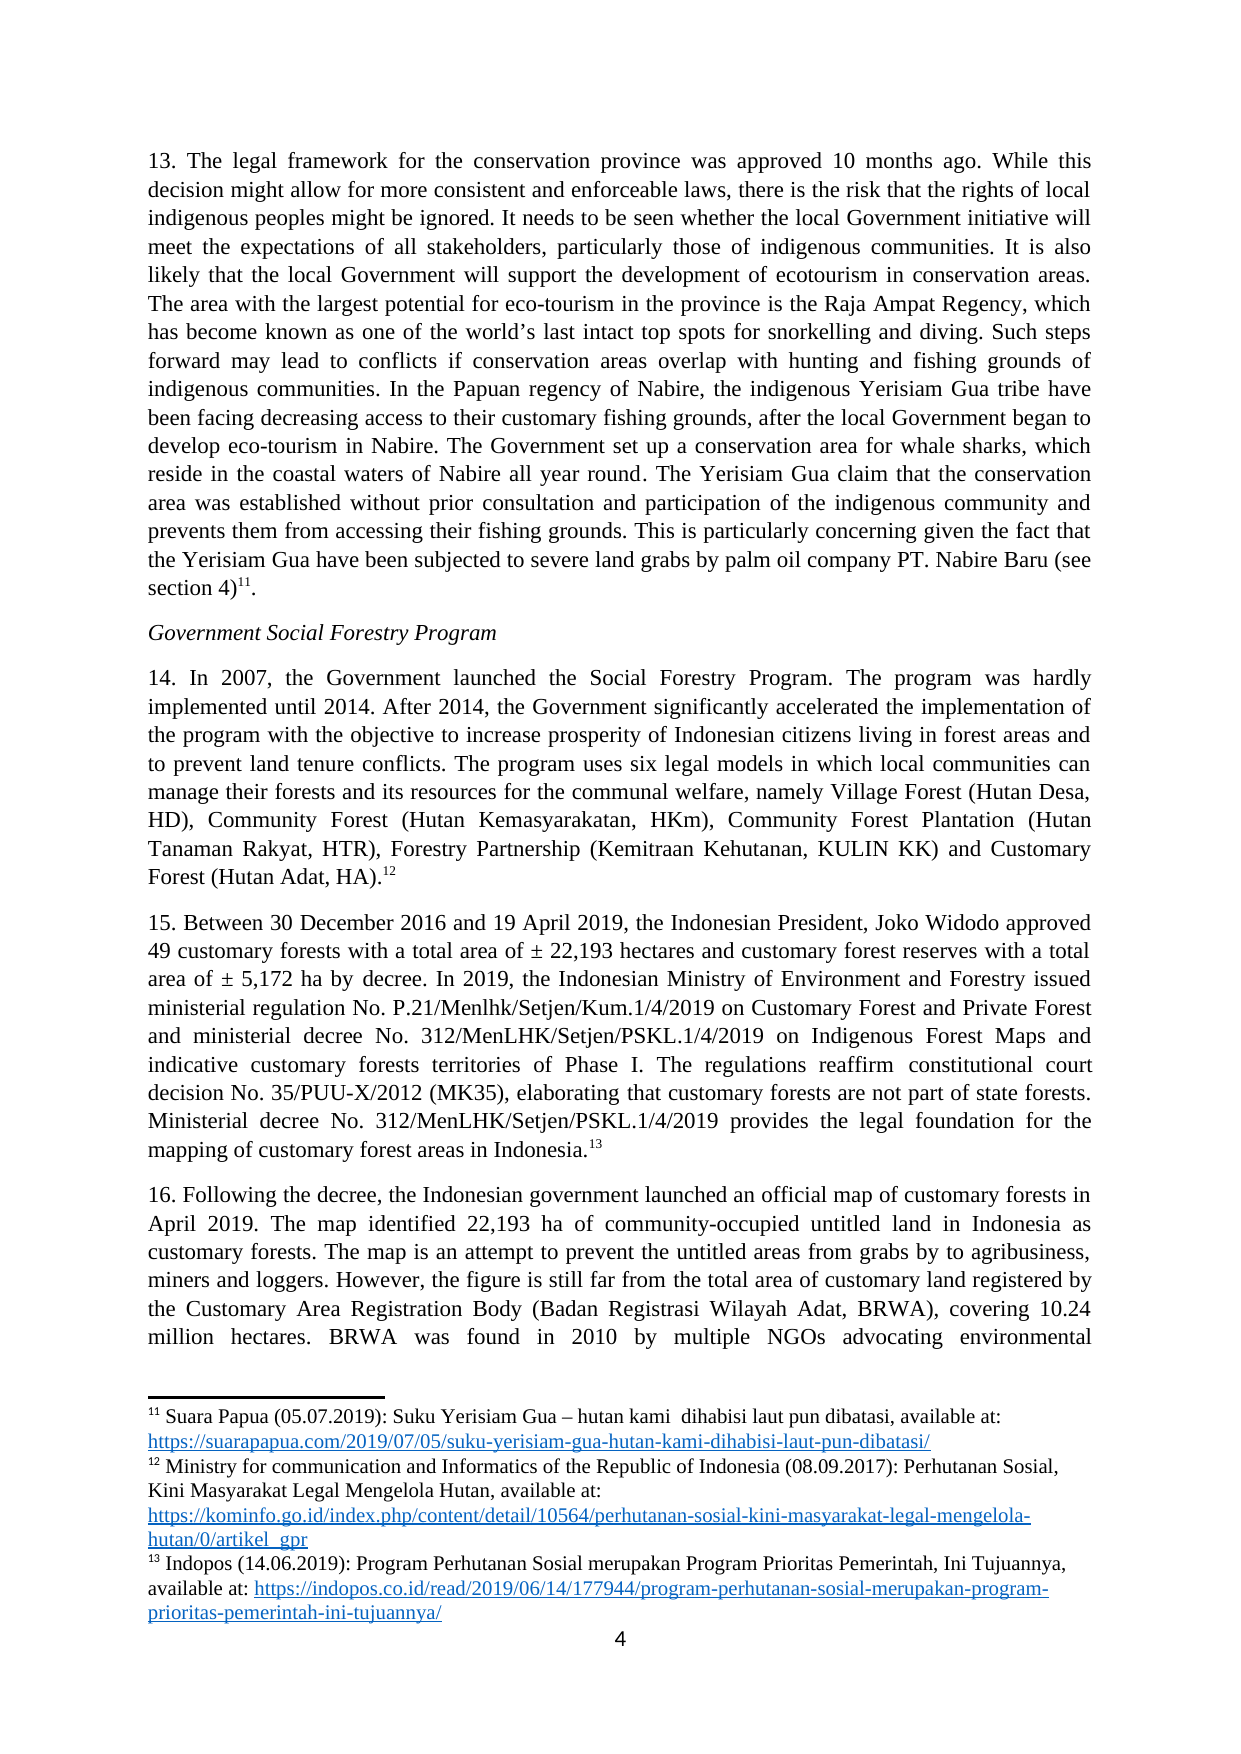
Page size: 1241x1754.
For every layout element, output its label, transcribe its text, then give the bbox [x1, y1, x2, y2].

text 15. Between 30 December 2016 and 19 April 2019, the Indonesian President, Joko Widodo approved 49 customary forests with a total area of ± 22,193 hectares and customary forest reserves with a total area of ± 5,172 ha by decree. In 2019, the Indonesian Ministry of Environment and Forestry issued ministerial regulation No. P.21/Menlhk/Setjen/Kum.1/4/2019 on Customary Forest and Private Forest and ministerial decree No. 312/MenLHK/Setjen/PSKL.1/4/2019 on Indigenous Forest Maps and indicative customary forests territories of Phase I. The regulations reaffirm constitutional court decision No. 35/PUU-X/2012 (MK35), elaborating that customary forests are not part of state forests. Ministerial decree No. 312/MenLHK/Setjen/PSKL.1/4/2019 provides the legal foundation for the mapping of customary forest areas in Indonesia. [148, 908, 1093, 1162]
text Government Social Forestry Program [148, 619, 1093, 646]
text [148, 1181, 1093, 1350]
text 13. The legal framework for the conservation province was approved 10 months ago. While this decision might allow for more consistent and enforceable laws, there is the risk that the rights of local indigenous peoples might be ignored. It needs to be seen whether the local Government initiative will meet the expectations of all stakeholders, particularly those of indigenous communities. It is also likely that the local Government will support the development of ecotourism in conservation areas. The area with the largest potential for eco-tourism in the province is the Raja Ampat Regency, which has become known as one of the world’s last intact top spots for snorkelling and diving. Such steps forward may lead to conflicts if conservation areas overlap with hunting and fishing grounds of indigenous communities. In the Papuan regency of Nabire, the indigenous Yerisiam Gua tribe have been facing decreasing access to their customary fishing grounds, after the local Government began to develop eco-tourism in Nabire. The Government set up a conservation area for whale sharks, which reside in the coastal waters of Nabire all year round. The Yerisiam Gua claim that the conservation area was established without prior consultation and participation of the indigenous community and prevents them from accessing their fishing grounds. This is particularly concerning given the fact that the Yerisiam Gua have been subjected to severe land grabs by palm oil company PT. Nabire Baru (see section 4). [148, 148, 1093, 601]
text 14. In 2007, the Government launched the Social Forestry Program. The program was hardly implemented until 2014. After 2014, the Government significantly accelerated the implementation of the program with the objective to increase prosperity of Indonesian citizens living in forest areas and to prevent land tenure conflicts. The program uses six legal models in which local communities can manage their forests and its resources for the communal welfare, namely Village Forest (Hutan Desa, HD), Community Forest (Hutan Kemasyarakatan, HKm), Community Forest Plantation (Hutan Tanaman Rakyat, HTR), Forestry Partnership (Kemitraan Kehutanan, KULIN KK) and Customary Forest (Hutan Adat, HA). [148, 664, 1093, 890]
